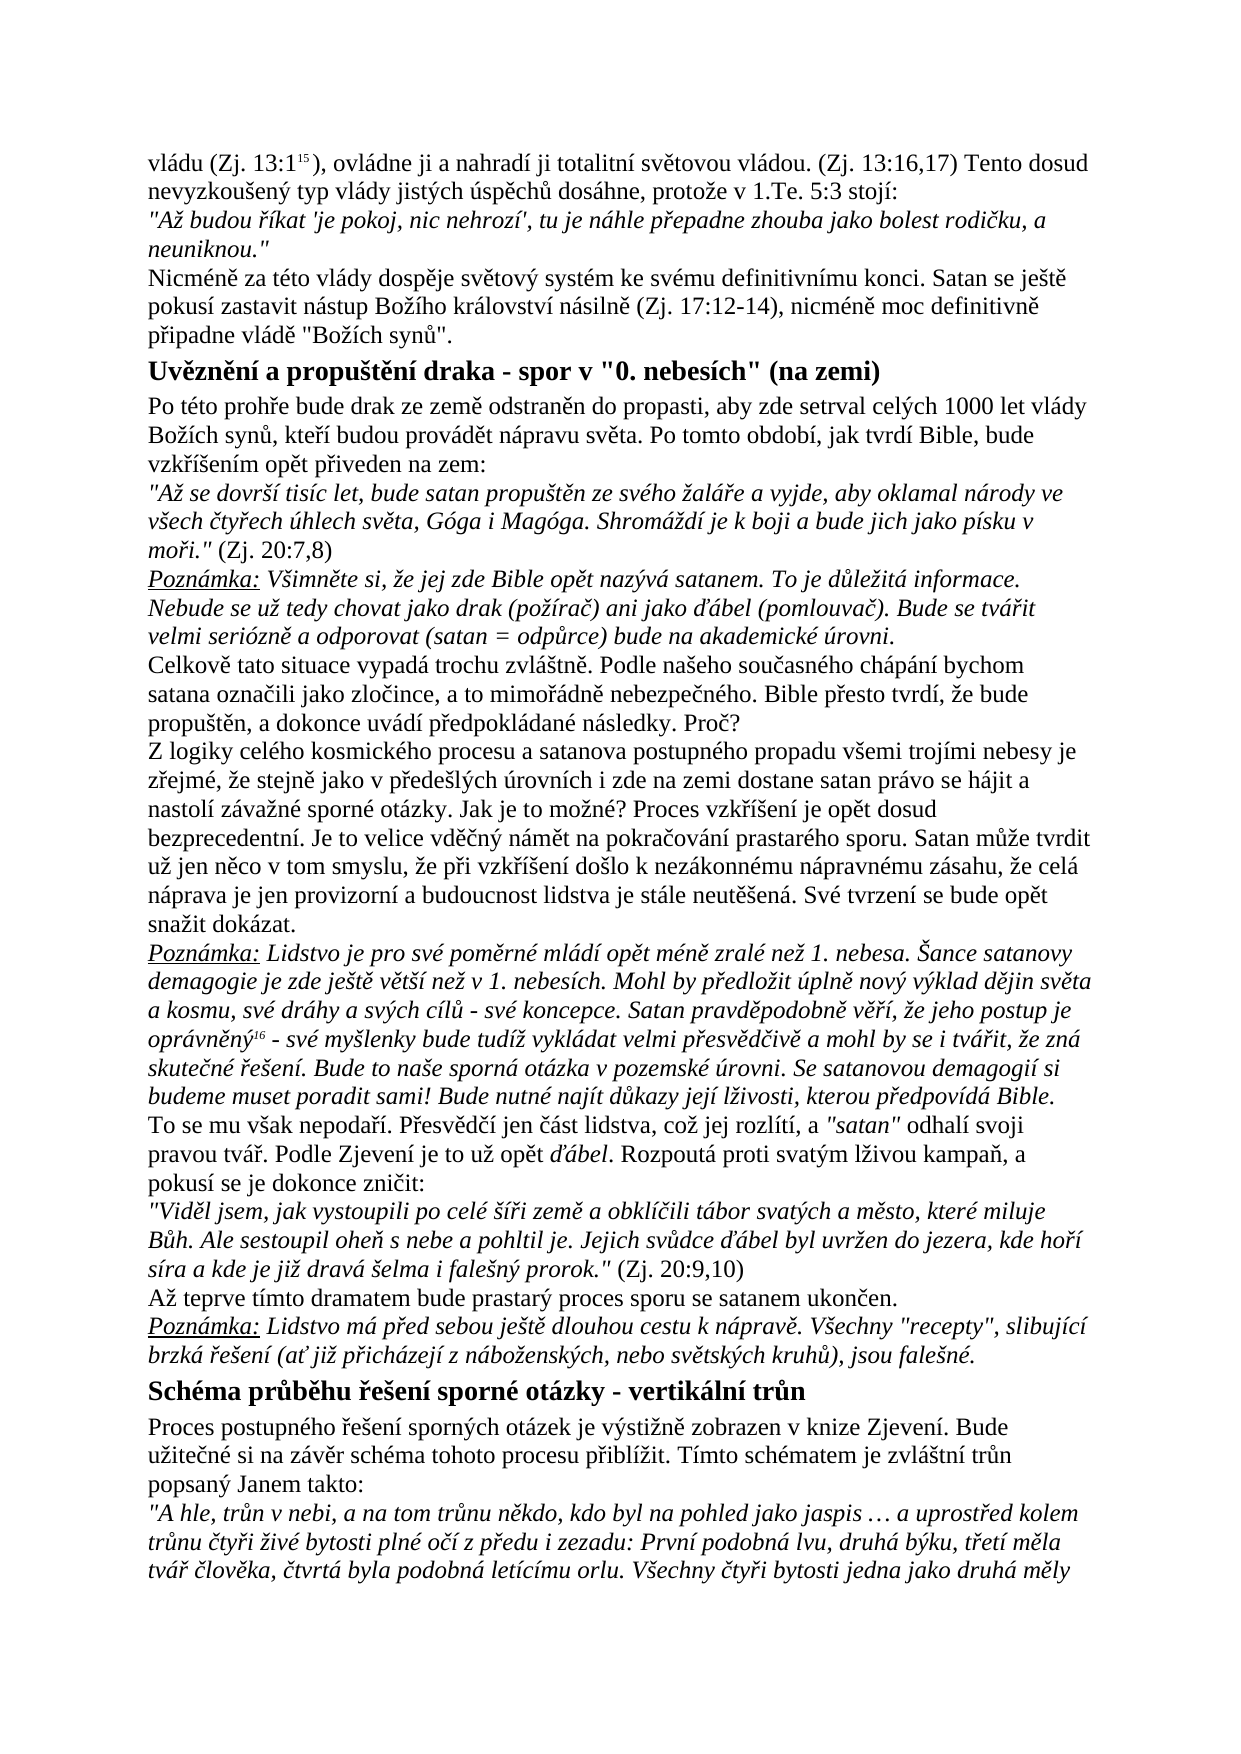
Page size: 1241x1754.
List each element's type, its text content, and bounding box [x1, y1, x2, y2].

text Po této prohře bude drak ze země odstraněn do propasti, aby zde setrval celých 1000 let vlády Božích synů, kteří budou provádět nápravu světa. Po tomto období, jak tvrdí Bible, bude vzkříšením opět přiveden na zem: "Až se dovrší tisíc let, bude satan propuštěn ze svého žaláře a vyjde, aby oklamal národy ve všech čtyřech úhlech světa, Góga i Magóga. Shromáždí je k boji a bude jich jako písku v moři." (Zj. 20:7,8) Poznámka: Všimněte si, že jej zde Bible opět nazývá satanem. To je důležitá informace. Nebude se už tedy chovat jako drak (požírač) ani jako ďábel (pomlouvač). Bude se tvářit velmi seriózně a odporovat (satan = odpůrce) bude na akademické úrovni. Celkově tato situace vypadá trochu zvláštně. Podle našeho současného chápání bychom satana označili jako zločince, a to mimořádně nebezpečného. Bible přesto tvrdí, že bude propuštěn, a dokonce uvádí předpokládané následky. Proč? Z logiky celého kosmického procesu a satanova postupného propadu všemi trojími nebesy je zřejmé, že stejně jako v předešlých úrovních i zde na zemi dostane satan právo se hájit a nastolí závažné sporné otázky. Jak je to možné? Proces vzkříšení je opět dosud bezprecedentní. Je to velice vděčný námět na pokračování prastarého sporu. Satan může tvrdit už jen něco v tom smyslu, že při vzkříšení došlo k nezákonnému nápravnému zásahu, že celá náprava je jen provizorní a budoucnost lidstva je stále neutěšená. Své tvrzení se bude opět snažit dokázat. Poznámka: Lidstvo je pro své poměrné mládí opět méně zralé než 1. nebesa. Šance satanovy demagogie je zde ještě větší než v 1. nebesích. Mohl by předložit úplně nový výklad dějin světa a kosmu, své dráhy a svých cílů - své koncepce. Satan pravděpodobně věří, že jeho postup je oprávněný16 - své myšlenky bude tudíž vykládat velmi přesvědčivě a mohl by se i tvářit, že zná skutečné řešení. Bude to naše sporná otázka v pozemské úrovni. Se satanovou demagogií si budeme muset poradit sami! Bude nutné najít důkazy její lživosti, kterou předpovídá Bible. To se mu však nepodaří. Přesvědčí jen část lidstva, což jej rozlítí, a "satan" odhalí svoji pravou tvář. Podle Zjevení je to už opět ďábel. Rozpoutá proti svatým lživou kampaň, a pokusí se je dokonce zničit: "Viděl jsem, jak vystoupili po celé šíři země a obklíčili tábor svatých a město, které miluje Bůh. Ale sestoupil oheň s nebe a pohltil je. Jejich svůdce ďábel byl uvržen do jezera, kde hoří síra a kde je již dravá šelma i falešný prorok." (Zj. 20:9,10) Až teprve tímto dramatem bude prastarý proces sporu se satanem ukončen. Poznámka: Lidstvo má před sebou ještě dlouhou cestu k nápravě. Všechny "recepty", slibující brzká řešení (ať již přicházejí z náboženských, nebo světských kruhů), jsou falešné. [148, 391, 1093, 1369]
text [148, 148, 1093, 349]
subtitle Schéma průběhu řešení sporné otázky - vertikální trůn [148, 1374, 1093, 1406]
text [148, 1412, 1093, 1584]
subtitle Uvěznění a propuštění draka - spor v "0. nebesích" (na zemi) [148, 354, 1093, 386]
